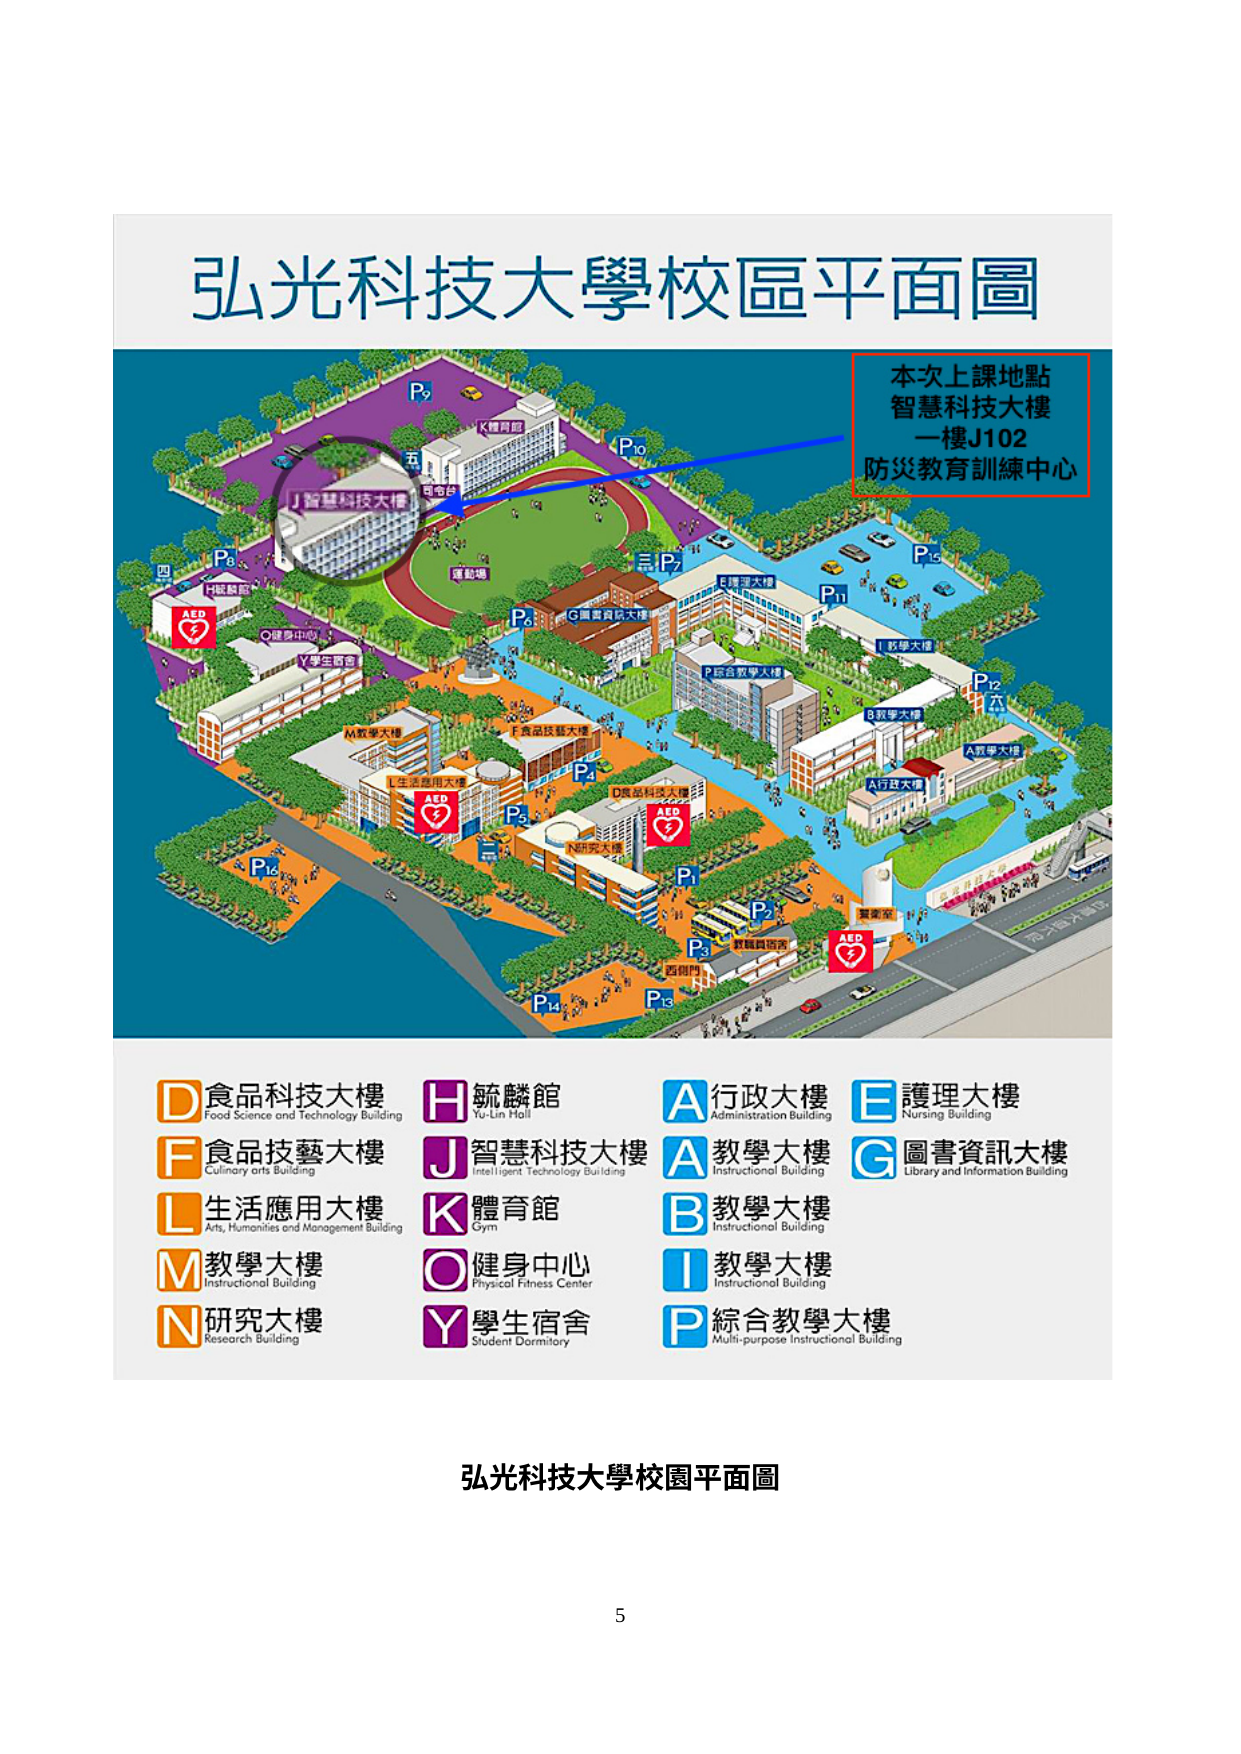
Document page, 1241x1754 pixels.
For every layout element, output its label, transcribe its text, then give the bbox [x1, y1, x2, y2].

picture [113, 214, 1113, 1379]
